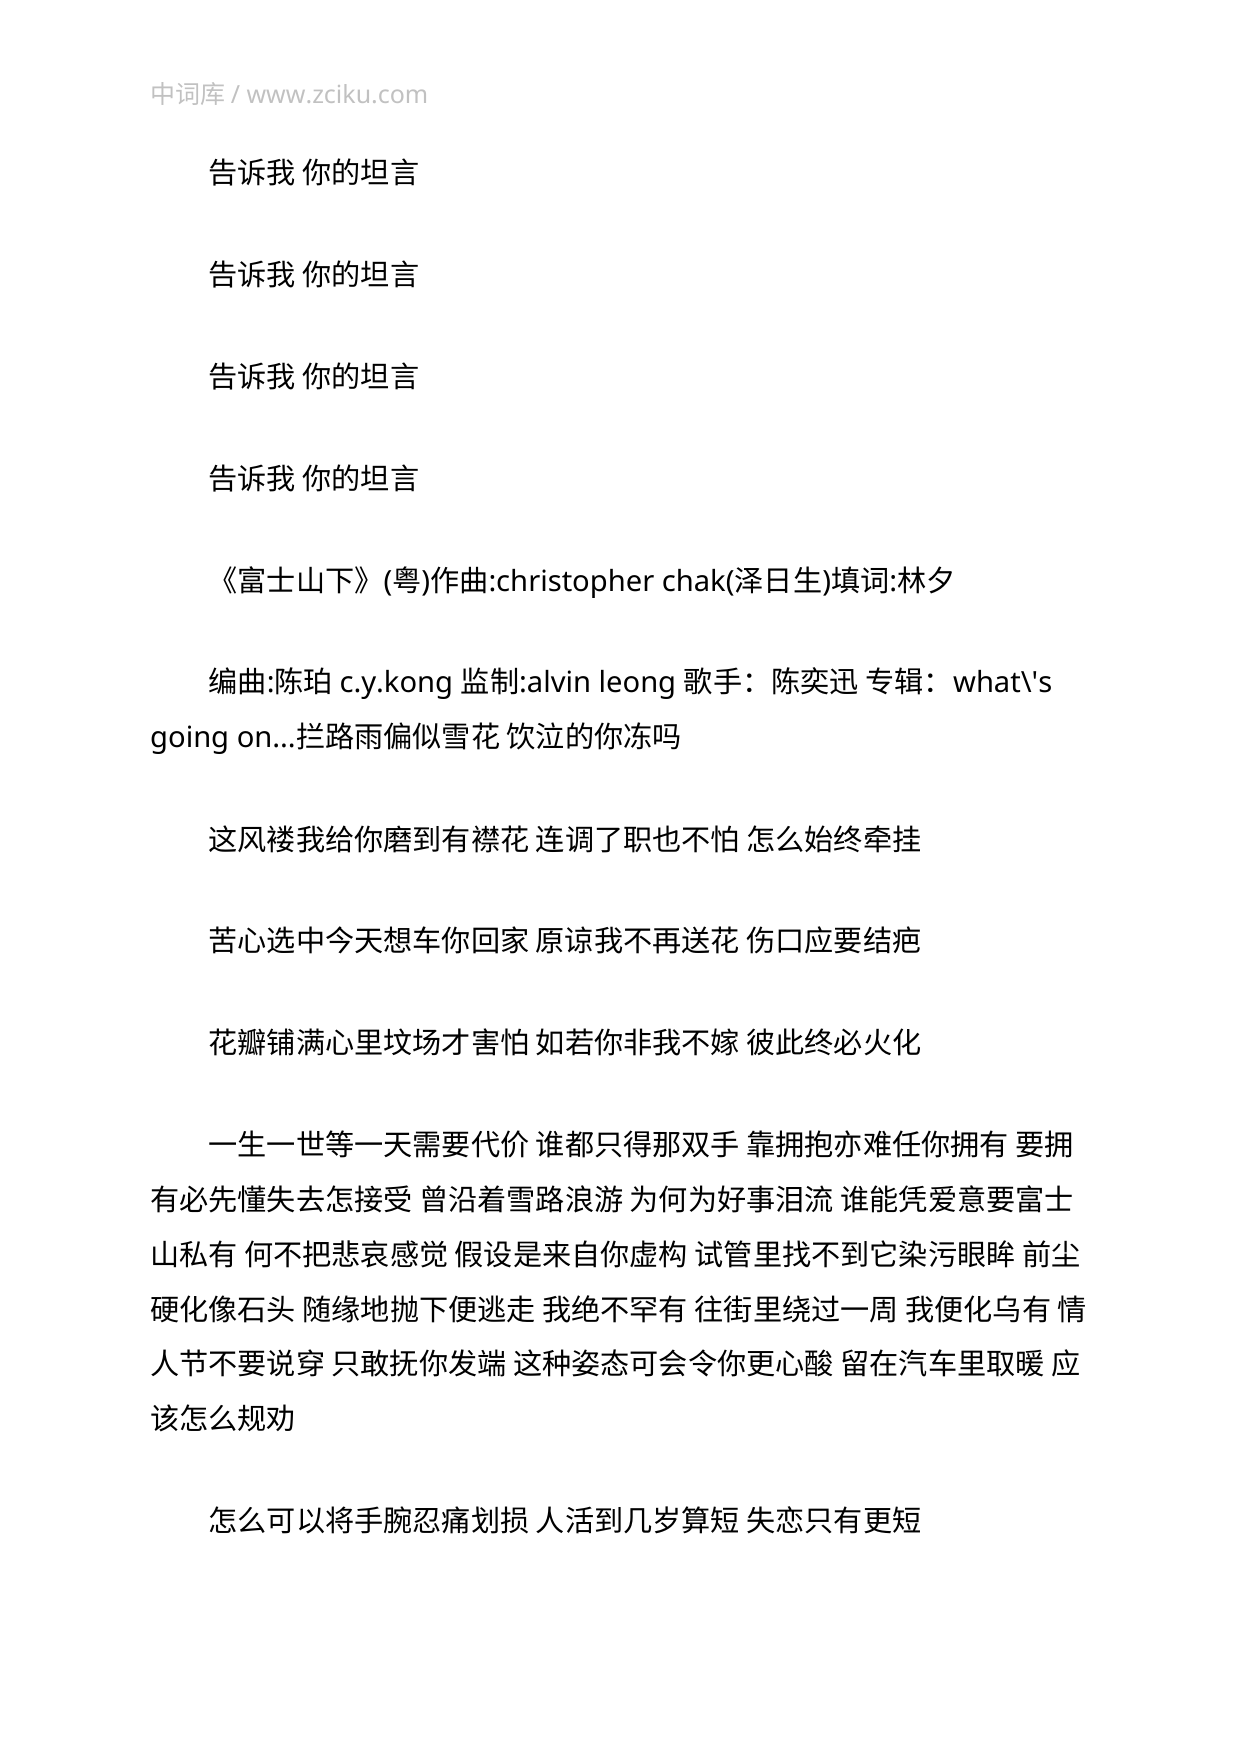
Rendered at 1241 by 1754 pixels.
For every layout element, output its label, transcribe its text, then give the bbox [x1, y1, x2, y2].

text 告诉我 你的坦言 [150, 455, 1090, 498]
text 一生一世等一天需要代价 谁都只得那双手 靠拥抱亦难任你拥有 要拥有必先懂失去怎接受 曾沿着雪路浪游 为何为好事泪流 谁能凭爱意要富士山私有 何不把悲哀感觉 假设是来自你虚构 试管里找不到它染污眼眸 前尘硬化像石头 随缘地抛下便逃走 我绝不罕有 往街里绕过一周 我便化乌有 情人节不要说穿 只敢抚你发端 这种姿态可会令你更心酸 留在汽车里取暖 应该怎么规劝 [150, 1121, 1090, 1438]
text 花瓣铺满心里坟场才害怕 如若你非我不嫁 彼此终必火化 [150, 1019, 1090, 1062]
text 告诉我 你的坦言 [150, 353, 1090, 396]
text 告诉我 你的坦言 [150, 150, 1090, 192]
text 怎么可以将手腕忍痛划损 人活到几岁算短 失恋只有更短 [150, 1498, 1090, 1540]
text 这风褛我给你磨到有襟花 连调了职也不怕 怎么始终牵挂 [150, 816, 1090, 858]
text 《富士山下》(粤)作曲:christopher chak(泽日生)填词:林夕 [150, 557, 1090, 599]
text 告诉我 你的坦言 [150, 252, 1090, 294]
text 编曲:陈珀 c.y.kong 监制:alvin leong 歌手：陈奕迅 专辑：what\'s going on...拦路雨偏似雪花 饮泣的你冻吗 [150, 659, 1090, 756]
text 苦心选中今天想车你回家 原谅我不再送花 伤口应要结疤 [150, 918, 1090, 960]
